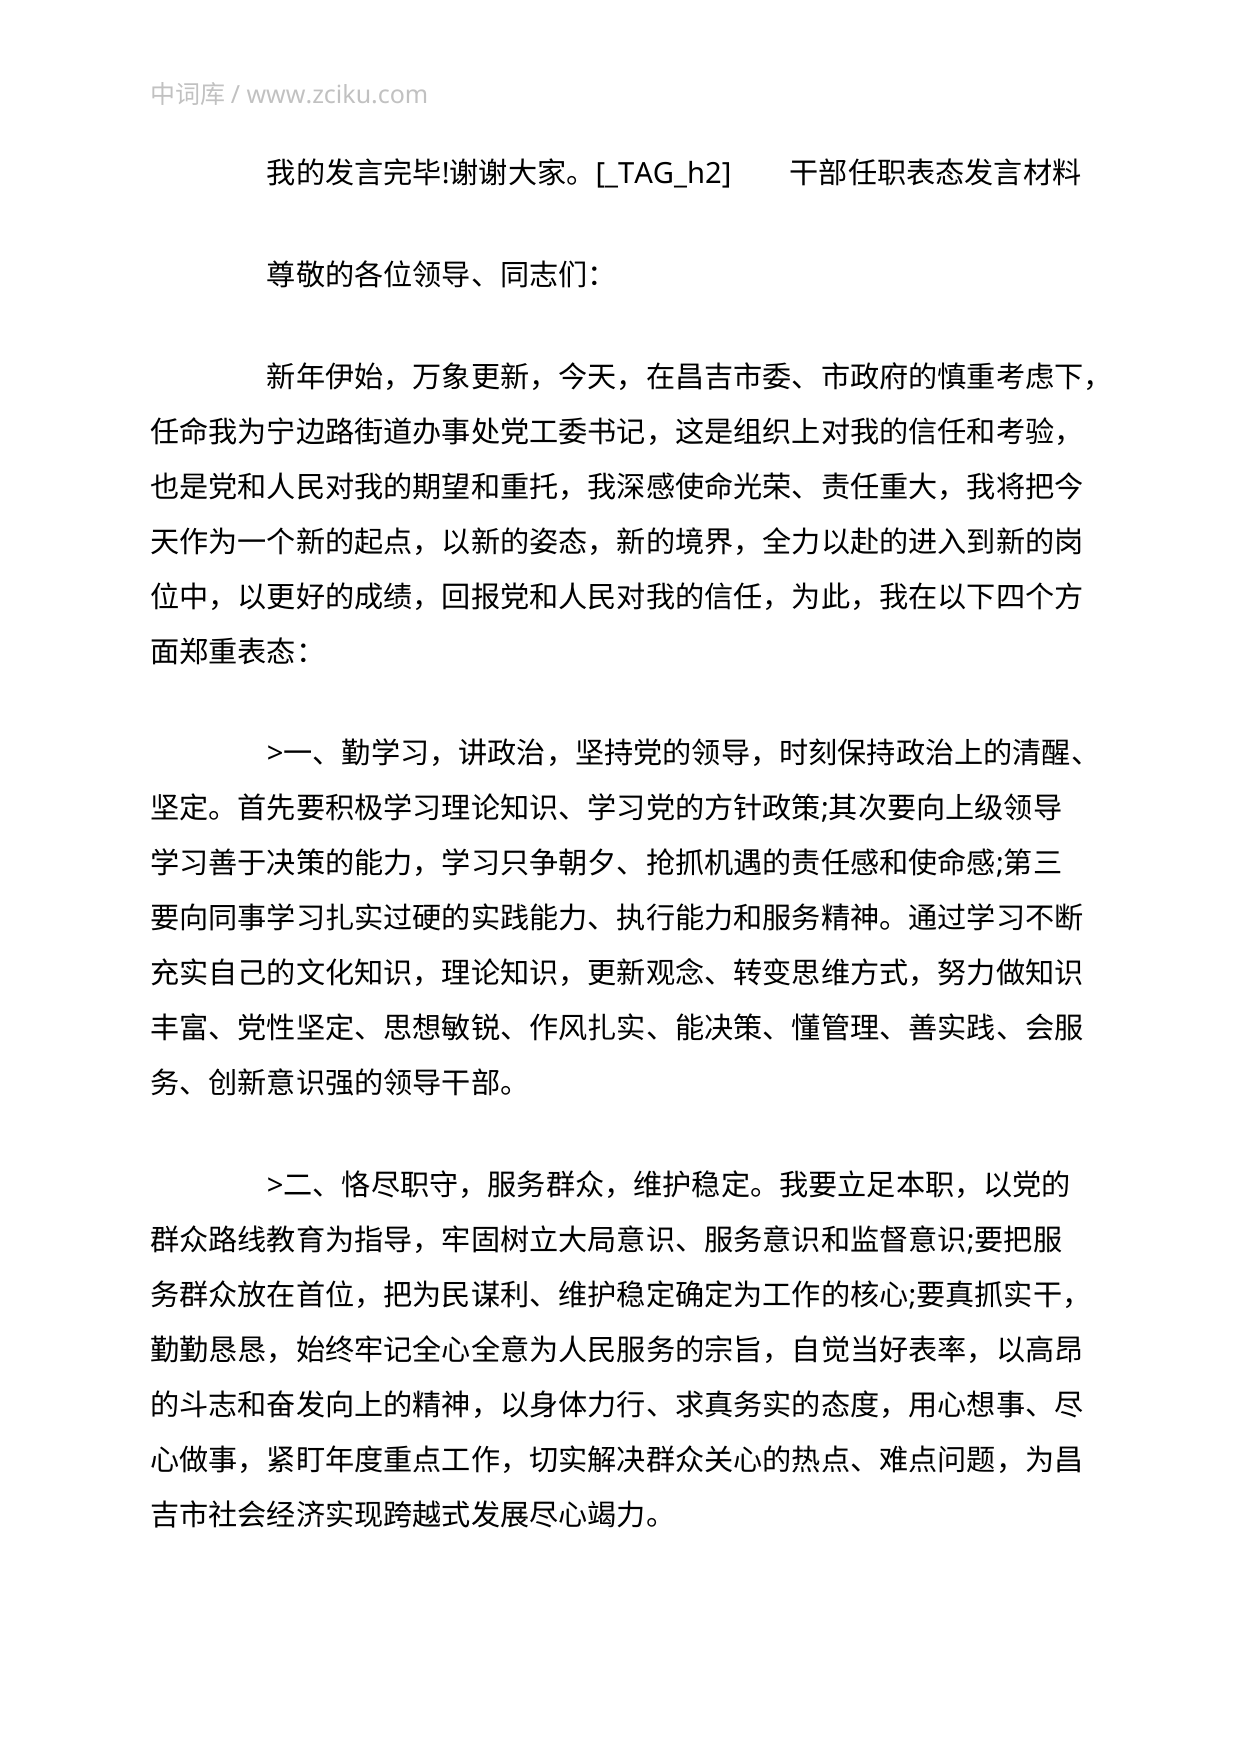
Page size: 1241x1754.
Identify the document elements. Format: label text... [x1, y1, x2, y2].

text 尊敬的各位领导、同志们： [150, 252, 1090, 294]
text 我的发言完毕!谢谢大家。[_TAG_h2] 干部任职表态发言材料 [150, 150, 1090, 192]
text >二、恪尽职守，服务群众，维护稳定。我要立足本职，以党的群众路线教育为指导，牢固树立大局意识、服务意识和监督意识;要把服务群众放在首位，把为民谋利、维护稳定确定为工作的核心;要真抓实干，勤勤恳恳，始终牢记全心全意为人民服务的宗旨，自觉当好表率，以高昂的斗志和奋发向上的精神，以身体力行、求真务实的态度，用心想事、尽心做事，紧盯年度重点工作，切实解决群众关心的热点、难点问题，为昌吉市社会经济实现跨越式发展尽心竭力。 [150, 1161, 1090, 1533]
text >一、勤学习，讲政治，坚持党的领导，时刻保持政治上的清醒、坚定。首先要积极学习理论知识、学习党的方针政策;其次要向上级领导学习善于决策的能力，学习只争朝夕、抢抓机遇的责任感和使命感;第三要向同事学习扎实过硬的实践能力、执行能力和服务精神。通过学习不断充实自己的文化知识，理论知识，更新观念、转变思维方式，努力做知识丰富、党性坚定、思想敏锐、作风扎实、能决策、懂管理、善实践、会服务、创新意识强的领导干部。 [150, 730, 1090, 1102]
text 新年伊始，万象更新，今天，在昌吉市委、市政府的慎重考虑下，任命我为宁边路街道办事处党工委书记，这是组织上对我的信任和考验，也是党和人民对我的期望和重托，我深感使命光荣、责任重大，我将把今天作为一个新的起点，以新的姿态，新的境界，全力以赴的进入到新的岗位中，以更好的成绩，回报党和人民对我的信任，为此，我在以下四个方面郑重表态： [150, 354, 1090, 671]
